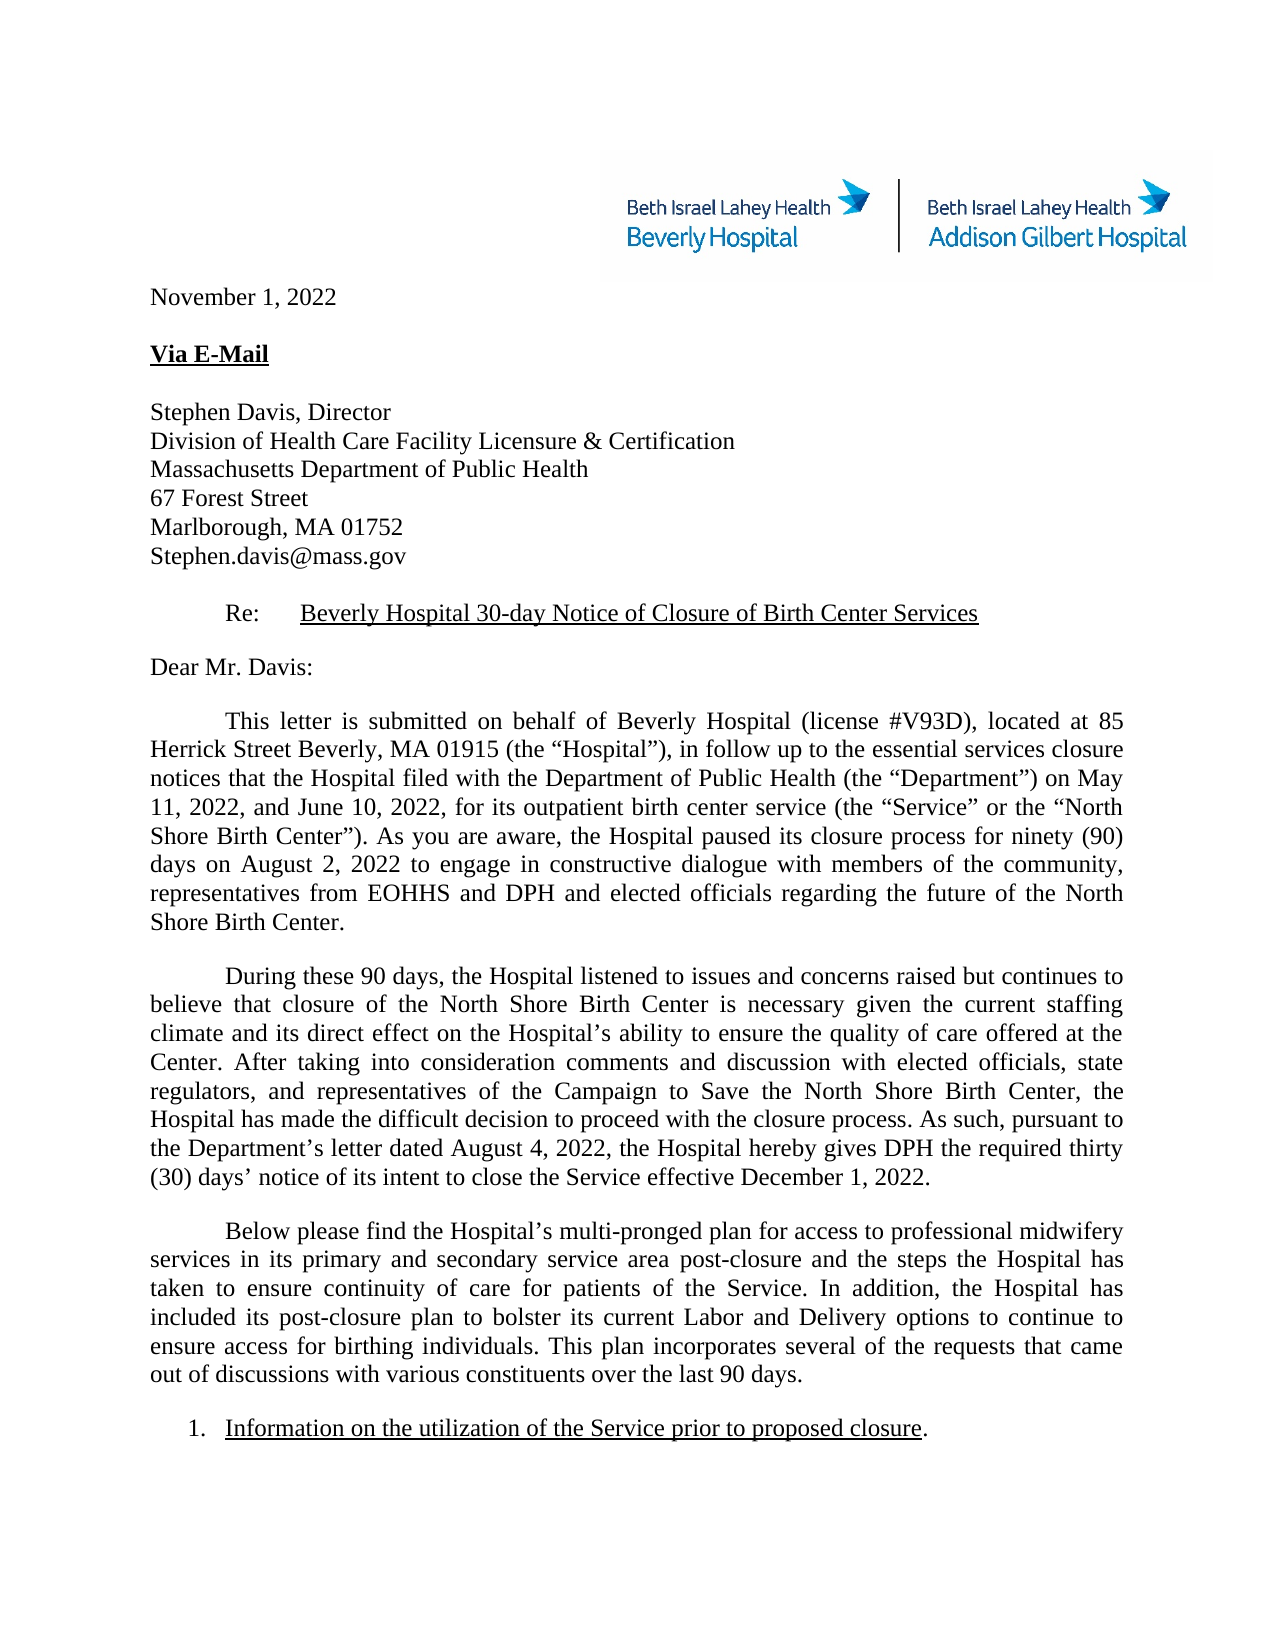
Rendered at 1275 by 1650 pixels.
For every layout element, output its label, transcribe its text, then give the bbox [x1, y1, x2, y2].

picture [600, 150, 1213, 282]
text Via E-Mail [150, 339, 1125, 368]
text This letter is submitted on behalf of Beverly Hospital (license #V93D), located at 85 Herrick Street Beverly, MA 01915 (the “Hospital”), in follow up to the essential services closure notices that the Hospital filed with the Department of Public Health (the “Department”) on May 11, 2022, and June 10, 2022, for its outpatient birth center service (the “Service” or the “North Shore Birth Center”). As you are aware, the Hospital paused its closure process for ninety (90) days on August 2, 2022 to engage in constructive dialogue with members of the community, representatives from EOHHS and DPH and elected officials regarding the future of the North Shore Birth Center. [150, 706, 1125, 936]
text During these 90 days, the Hospital listened to issues and concerns raised but continues to believe that closure of the North Shore Birth Center is necessary given the current staffing climate and its direct effect on the Hospital’s ability to ensure the quality of care offered at the Center. After taking into consideration comments and discussion with elected officials, state regulators, and representatives of the Campaign to Save the North Shore Birth Center, the Hospital has made the difficult decision to proceed with the closure process. As such, pursuant to the Department’s letter dated August 4, 2022, the Hospital hereby gives DPH the required thirty (30) days’ notice of its intent to close the Service effective December 1, 2022. [150, 961, 1125, 1191]
text Stephen.davis@mass.gov [150, 541, 1125, 569]
text Massachusetts Department of Public Health [150, 454, 1125, 483]
text Marlborough, MA 01752 [150, 512, 1125, 541]
text 67 Forest Street [150, 483, 1125, 512]
text Division of Health Care Facility Licensure & Certification [150, 426, 1125, 454]
text Stephen Davis, Director [150, 397, 1125, 426]
list Information on the utilization of the Service prior to proposed closure. [187, 1413, 1125, 1442]
text Dear Mr. Davis: [150, 652, 1125, 681]
text November 1, 2022 [150, 282, 1125, 311]
text Below please find the Hospital’s multi-pronged plan for access to professional midwifery services in its primary and secondary service area post-closure and the steps the Hospital has taken to ensure continuity of care for patients of the Service. In addition, the Hospital has included its post-closure plan to bolster its current Labor and Delivery options to continue to ensure access for birthing individuals. This plan incorporates several of the requests that came out of discussions with various constituents over the last 90 days. [150, 1216, 1125, 1388]
text Re: Beverly Hospital 30-day Notice of Closure of Birth Center Services [150, 598, 1125, 627]
